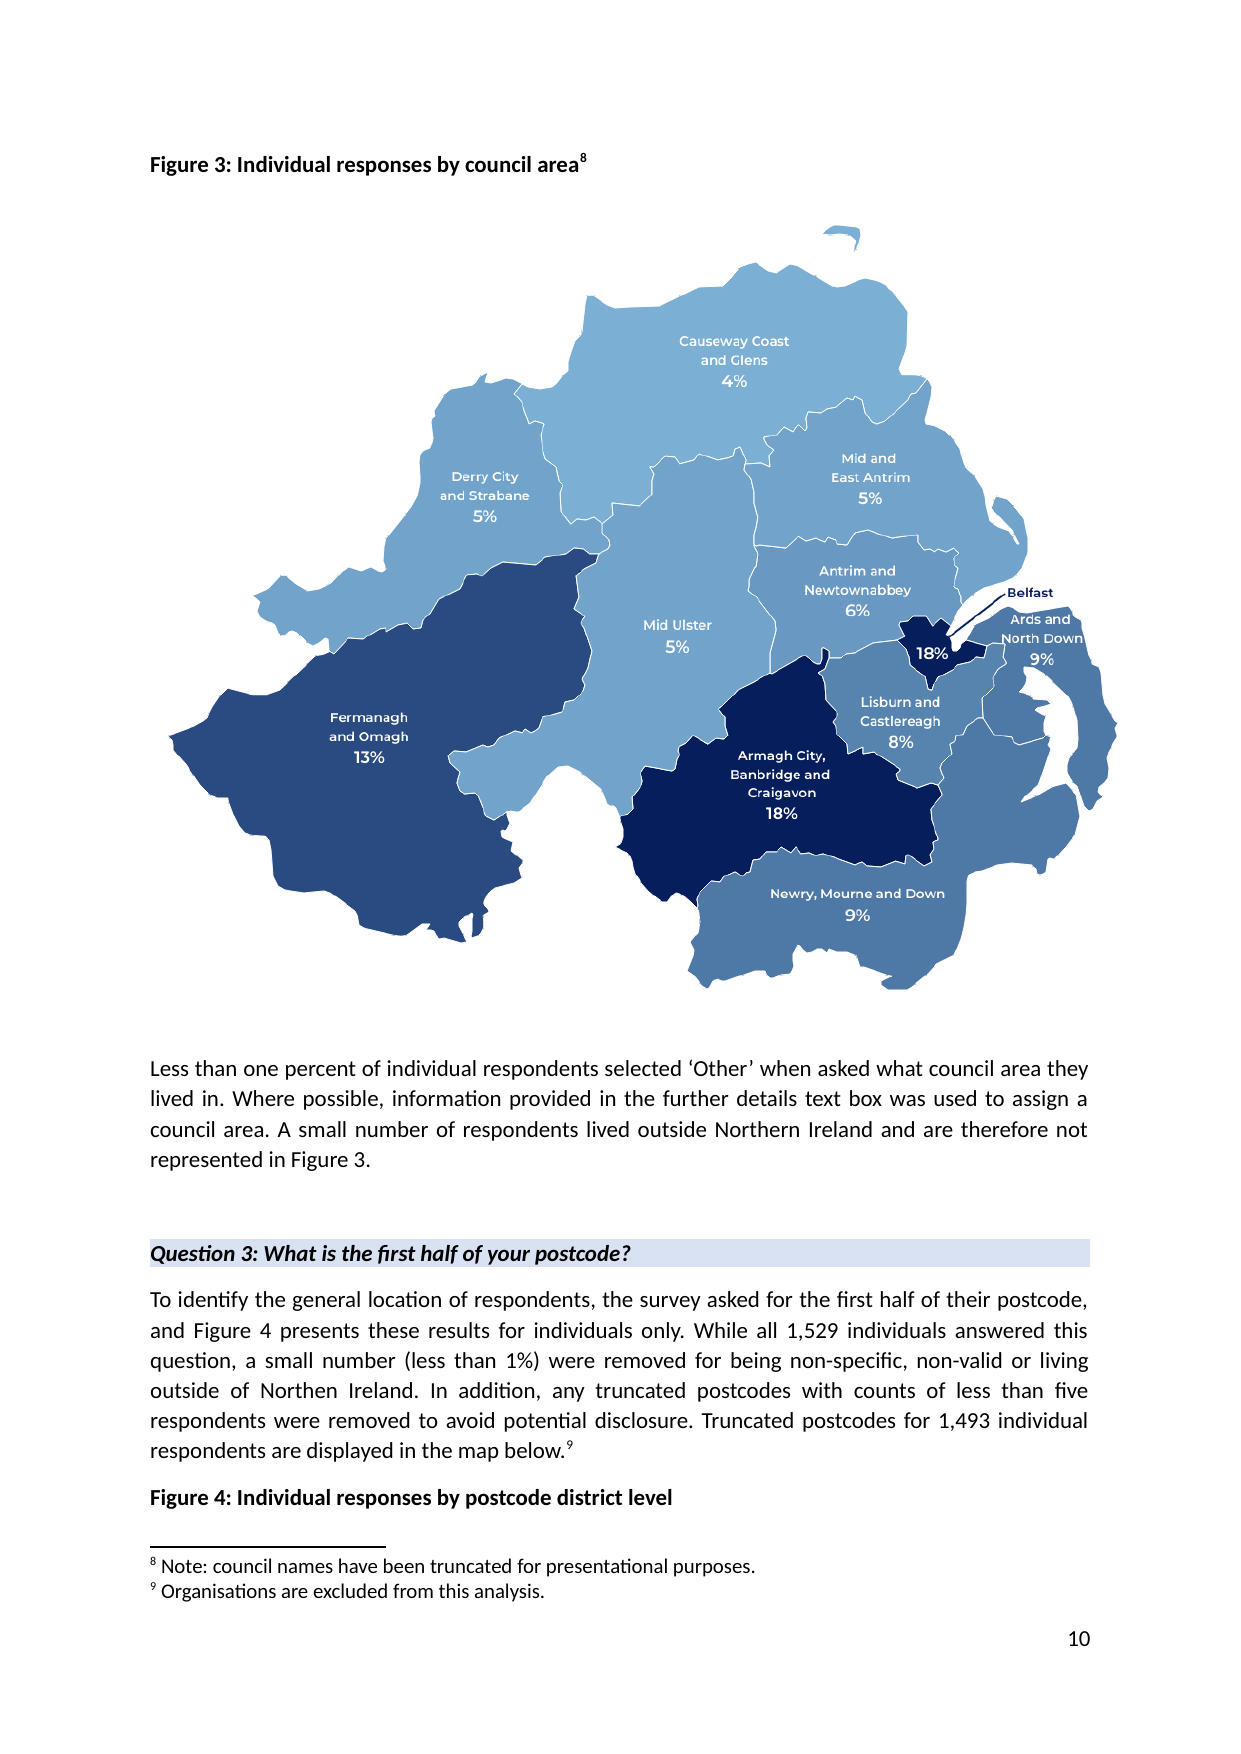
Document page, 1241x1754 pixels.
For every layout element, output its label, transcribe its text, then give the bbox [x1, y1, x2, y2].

text To identify the general location of respondents, the survey asked for the first half of their postcode, and Figure 4 presents these results for individuals only. While all 1,529 individuals answered this question, a small number (less than 1%) were removed for being non-specific, non-valid or living outside of Northen Ireland. In addition, any truncated postcodes with counts of less than five respondents were removed to avoid potential disclosure. Truncated postcodes for 1,493 individual respondents are displayed in the map below. [150, 1286, 1090, 1464]
text Figure 3: Individual responses by council area [150, 150, 1090, 178]
text Figure 4: Individual responses by postcode district level [150, 1483, 1090, 1511]
text Question 3: What is the first half of your postcode? [150, 1239, 1090, 1267]
picture [150, 196, 1131, 1036]
text Less than one percent of individual respondents selected ‘Other’ when asked what council area they lived in. Where possible, information provided in the further details text box was used to assign a council area. A small number of respondents lived outside Northern Ireland and are therefore not represented in Figure 3. [150, 1054, 1090, 1173]
